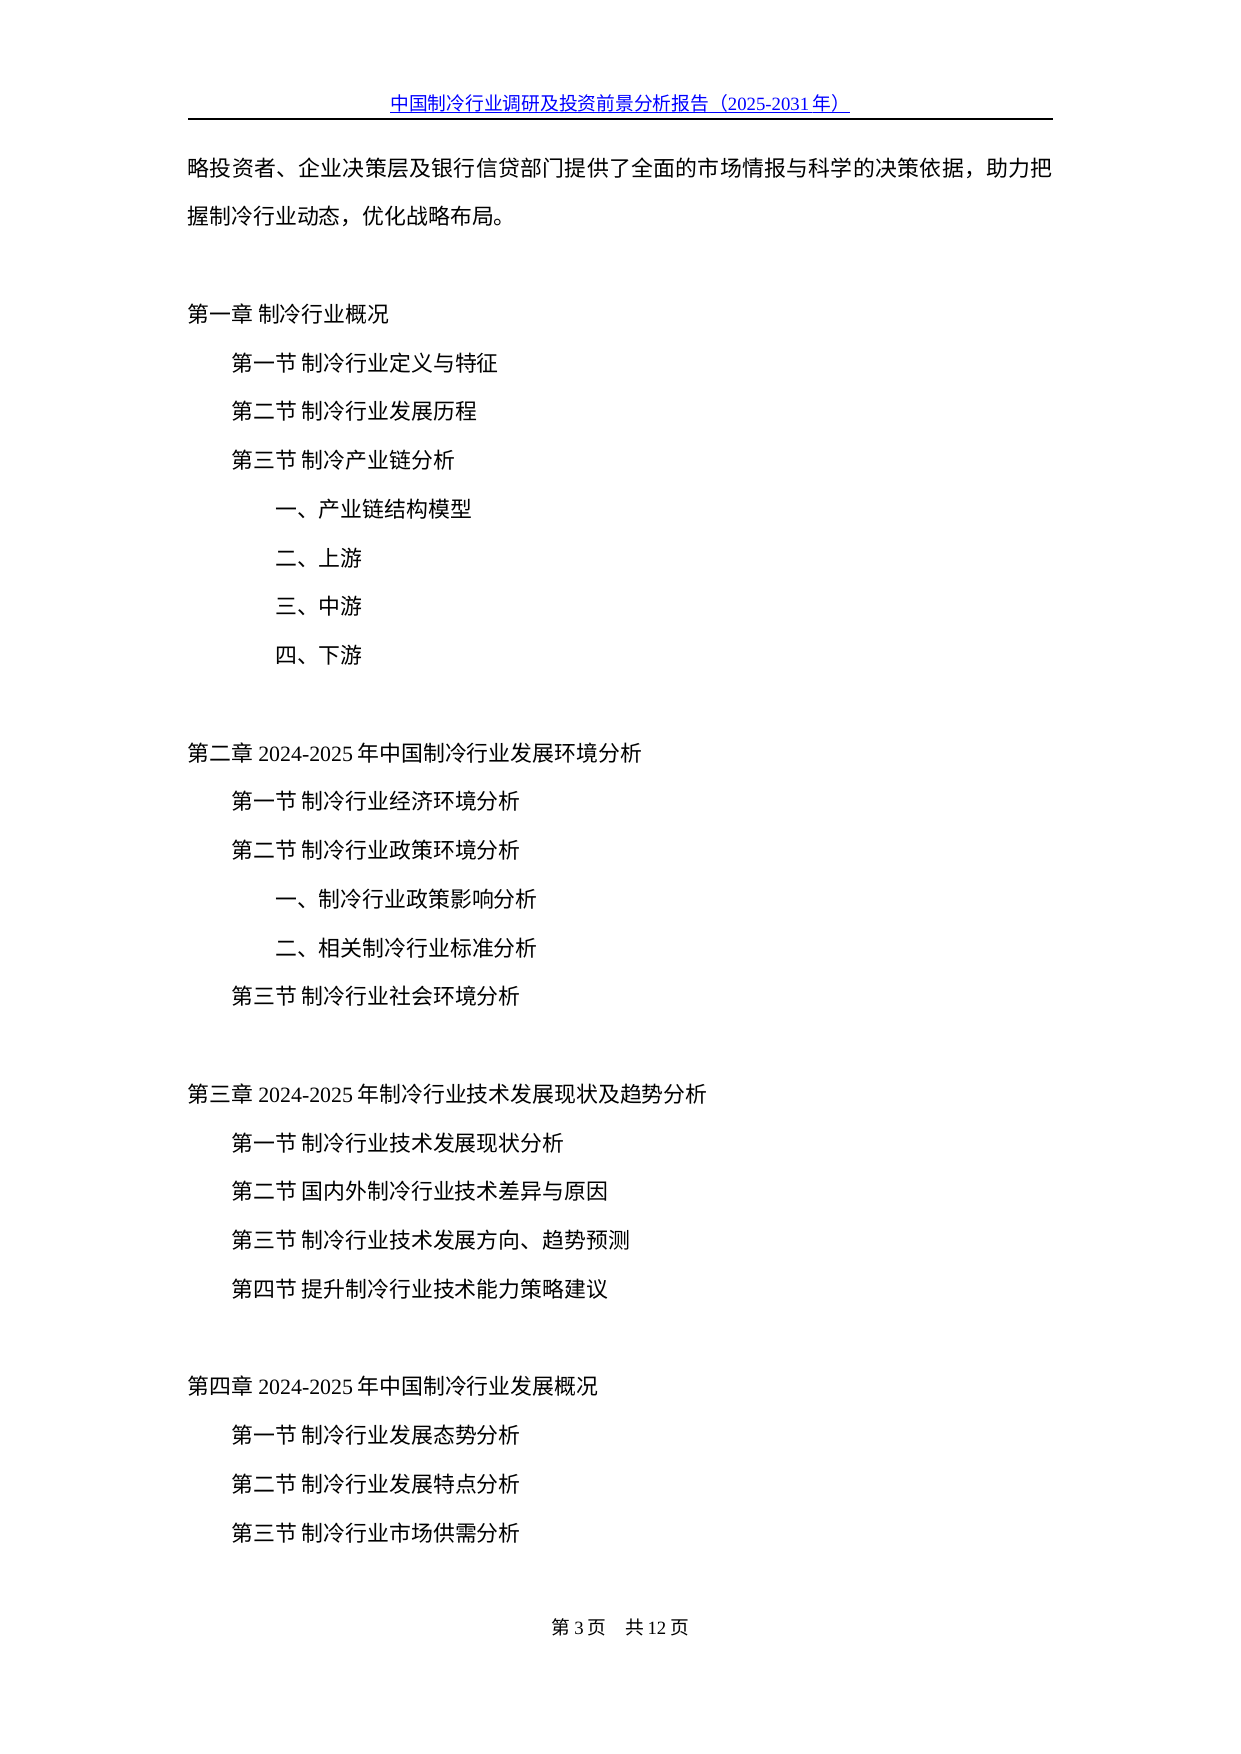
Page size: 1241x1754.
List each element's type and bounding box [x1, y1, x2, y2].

text [187, 150, 1053, 1548]
